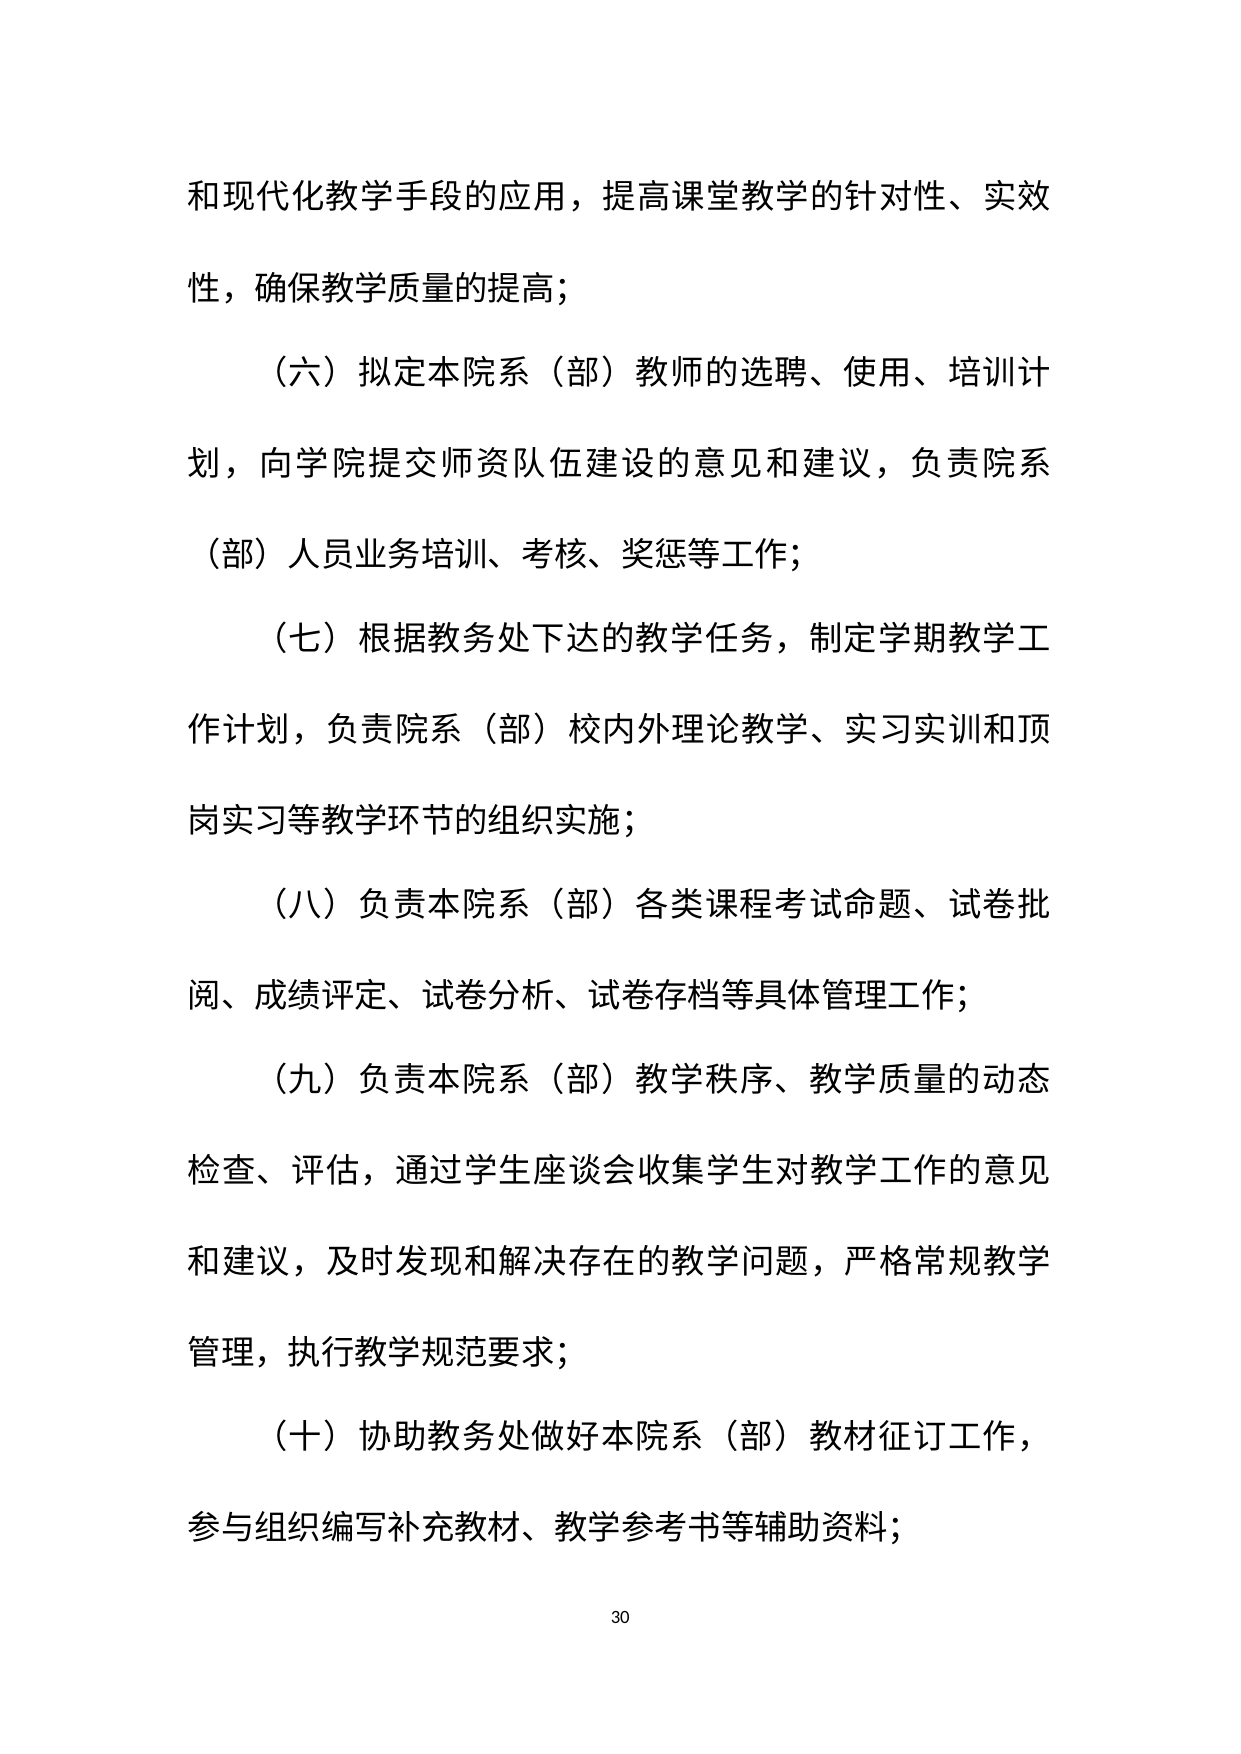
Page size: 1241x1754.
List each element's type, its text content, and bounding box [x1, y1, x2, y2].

text （八）负责本院系（部）各类课程考试命题、试卷批阅、成绩评定、试卷分析、试卷存档等具体管理工作； [187, 869, 1053, 1025]
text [187, 162, 1053, 318]
text （九）负责本院系（部）教学秩序、教学质量的动态检查、评估，通过学生座谈会收集学生对教学工作的意见和建议，及时发现和解决存在的教学问题，严格常规教学管理，执行教学规范要求； [187, 1045, 1053, 1382]
text （六）拟定本院系（部）教师的选聘、使用、培训计划，向学院提交师资队伍建设的意见和建议，负责院系（部）人员业务培训、考核、奖惩等工作； [187, 337, 1053, 584]
text （十）协助教务处做好本院系（部）教材征订工作，参与组织编写补充教材、教学参考书等辅助资料； [187, 1402, 1053, 1558]
text （七）根据教务处下达的教学任务，制定学期教学工作计划，负责院系（部）校内外理论教学、实习实训和顶岗实习等教学环节的组织实施； [187, 603, 1053, 850]
